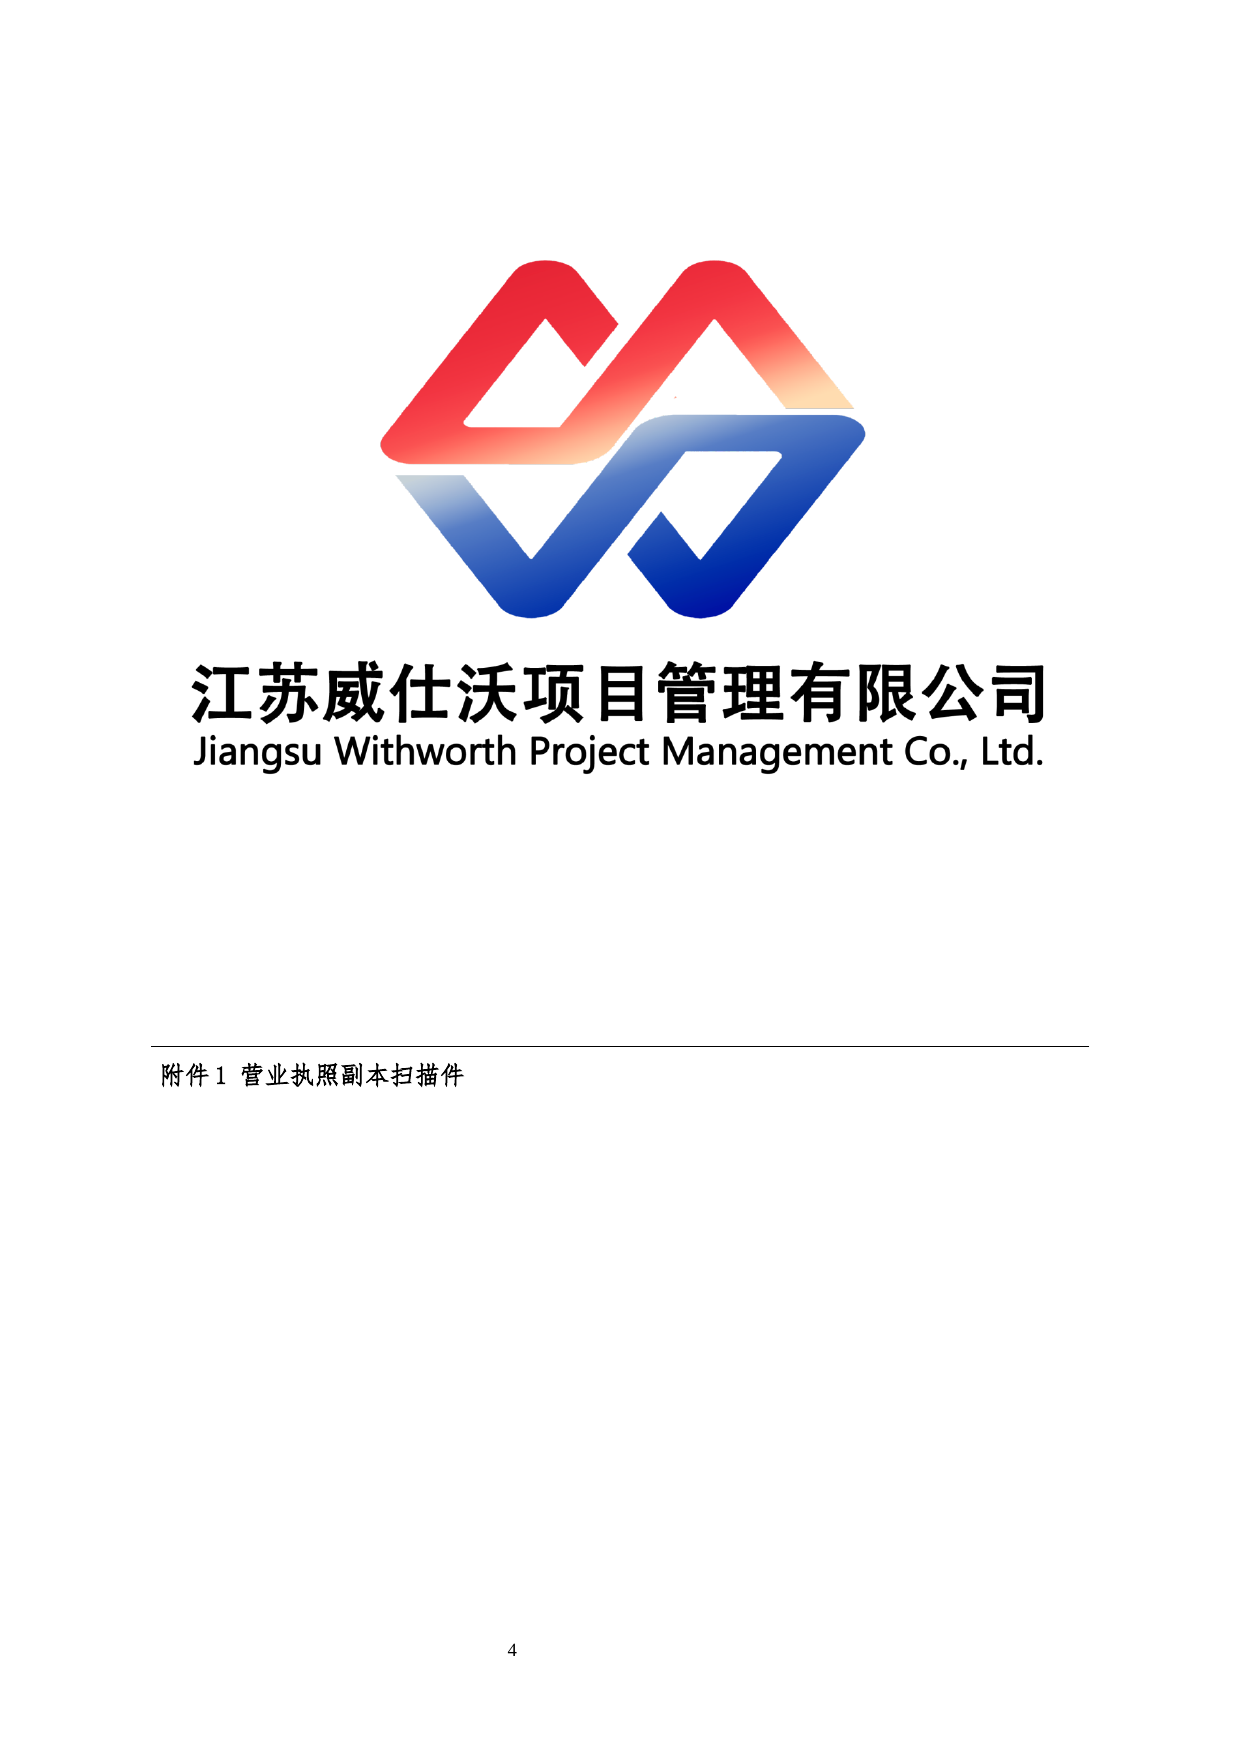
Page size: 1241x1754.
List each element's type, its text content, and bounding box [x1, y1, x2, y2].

text 注：请将《采购文件获取表》及附件填报完整、准确（加盖公章扫描件），邮件名称需为“项目编号+公司名称”发送至我公司邮箱wsw83359555@163.com。附件1 营业执照副本扫描件 [159, 1050, 1081, 1092]
picture [159, 106, 1080, 1044]
